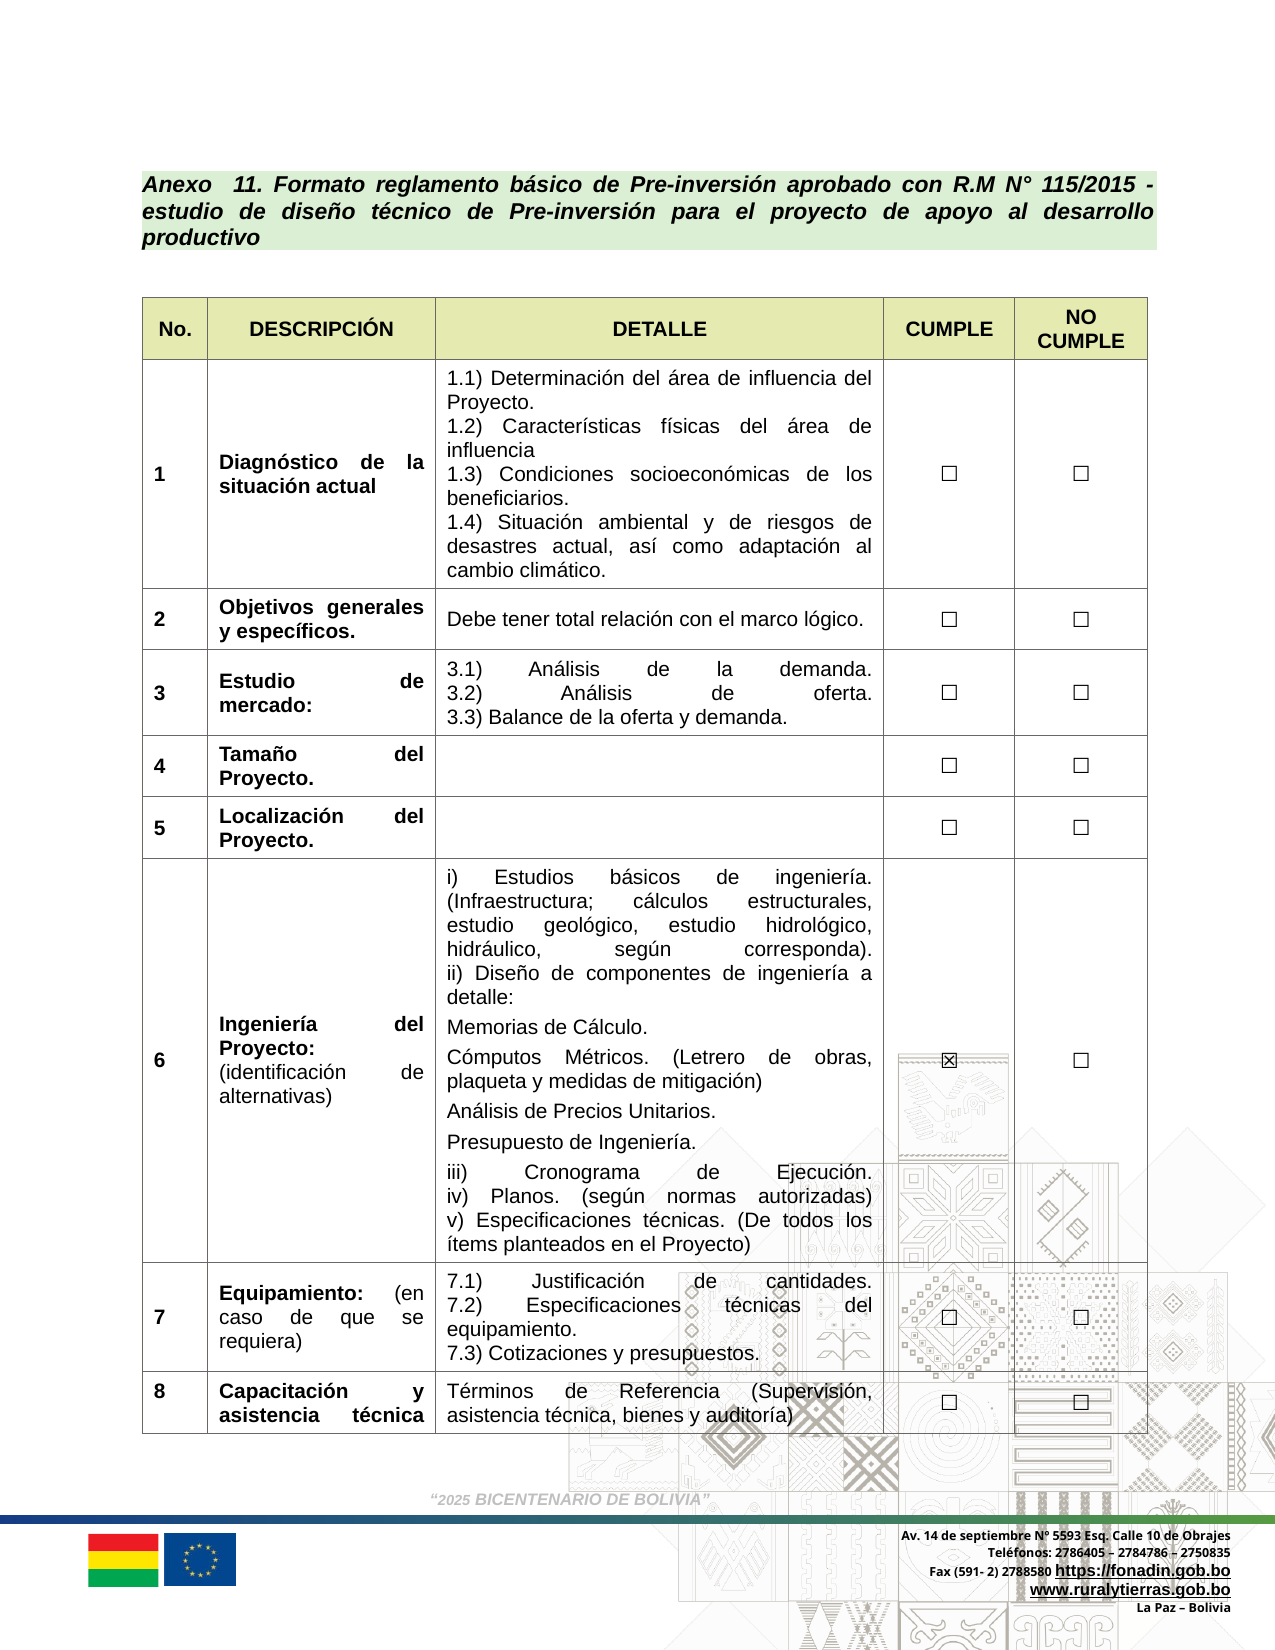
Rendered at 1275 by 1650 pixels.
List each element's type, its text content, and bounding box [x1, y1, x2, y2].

table_cell [436, 797, 883, 858]
table_header NO CUMPLE [1015, 298, 1147, 359]
table_cell Diagnóstico de la situación actual [208, 360, 435, 588]
table_cell Capacitación y asistencia técnica (en caso de que se requiera) [208, 1372, 435, 1433]
table_header CUMPLE [884, 298, 1014, 359]
table_cell Ingeniería del Proyecto: (identificación de alternativas) [208, 859, 435, 1262]
table_cell Tamaño del Proyecto. [208, 736, 435, 796]
table_cell 2 [143, 589, 207, 649]
table_header DESCRIPCIÓN [208, 298, 435, 359]
table_cell 5 [143, 797, 207, 858]
table_cell Debe tener total relación con el marco lógico. [436, 589, 883, 649]
table_cell 7.1) Justificación de cantidades. 7.2) Especificaciones técnicas del equipamiento. 7.3) Cotizaciones y presupuestos. [436, 1263, 883, 1371]
table_cell Localización del Proyecto. [208, 797, 435, 858]
table_cell 3 [143, 650, 207, 735]
table_cell Estudio de mercado: [208, 650, 435, 735]
table_cell 4 [143, 736, 207, 796]
table_cell Objetivos generales y específicos. [208, 589, 435, 649]
table_cell 6 [143, 859, 207, 1262]
table_cell 7 [143, 1263, 207, 1371]
table_cell [436, 736, 883, 796]
picture [0, 1515, 1275, 1524]
table_cell Términos de Referencia (Supervisión, asistencia técnica, bienes y auditoría) [436, 1372, 883, 1433]
table_header DETALLE [436, 298, 883, 359]
table_cell 3.1) Análisis de la demanda. 3.2) Análisis de oferta. 3.3) Balance de la oferta y demanda. [436, 650, 883, 735]
table_header No. [143, 298, 207, 359]
table_cell Equipamiento: (en caso de que se requiera) [208, 1263, 435, 1371]
picture [164, 1533, 236, 1586]
table_cell 1.1) Determinación del área de influencia del Proyecto. 1.2) Características físicas del área de influencia 1.3) Condiciones socioeconómicas de los beneficiarios. 1.4) Situación ambiental y de riesgos de desastres actual, así como adaptación al cambio climático. [436, 360, 883, 588]
table_cell i) Estudios básicos de ingeniería. (Infraestructura; cálculos estructurales, estudio geológico, estudio hidrológico, hidráulico, según corresponda). ii) Diseño de componentes de ingeniería a detalle: Memorias de Cálculo. Cómputos Métricos. (Letrero de obras, plaqueta y medidas de mitigación) Análisis de Precios Unitarios. Presupuesto de Ingeniería. iii) Cronograma de Ejecución. iv) Planos. (según normas autorizadas) v) Especificaciones técnicas. (De todos los ítems planteados en el Proyecto) [436, 859, 883, 1262]
table_cell 8 [143, 1372, 207, 1433]
